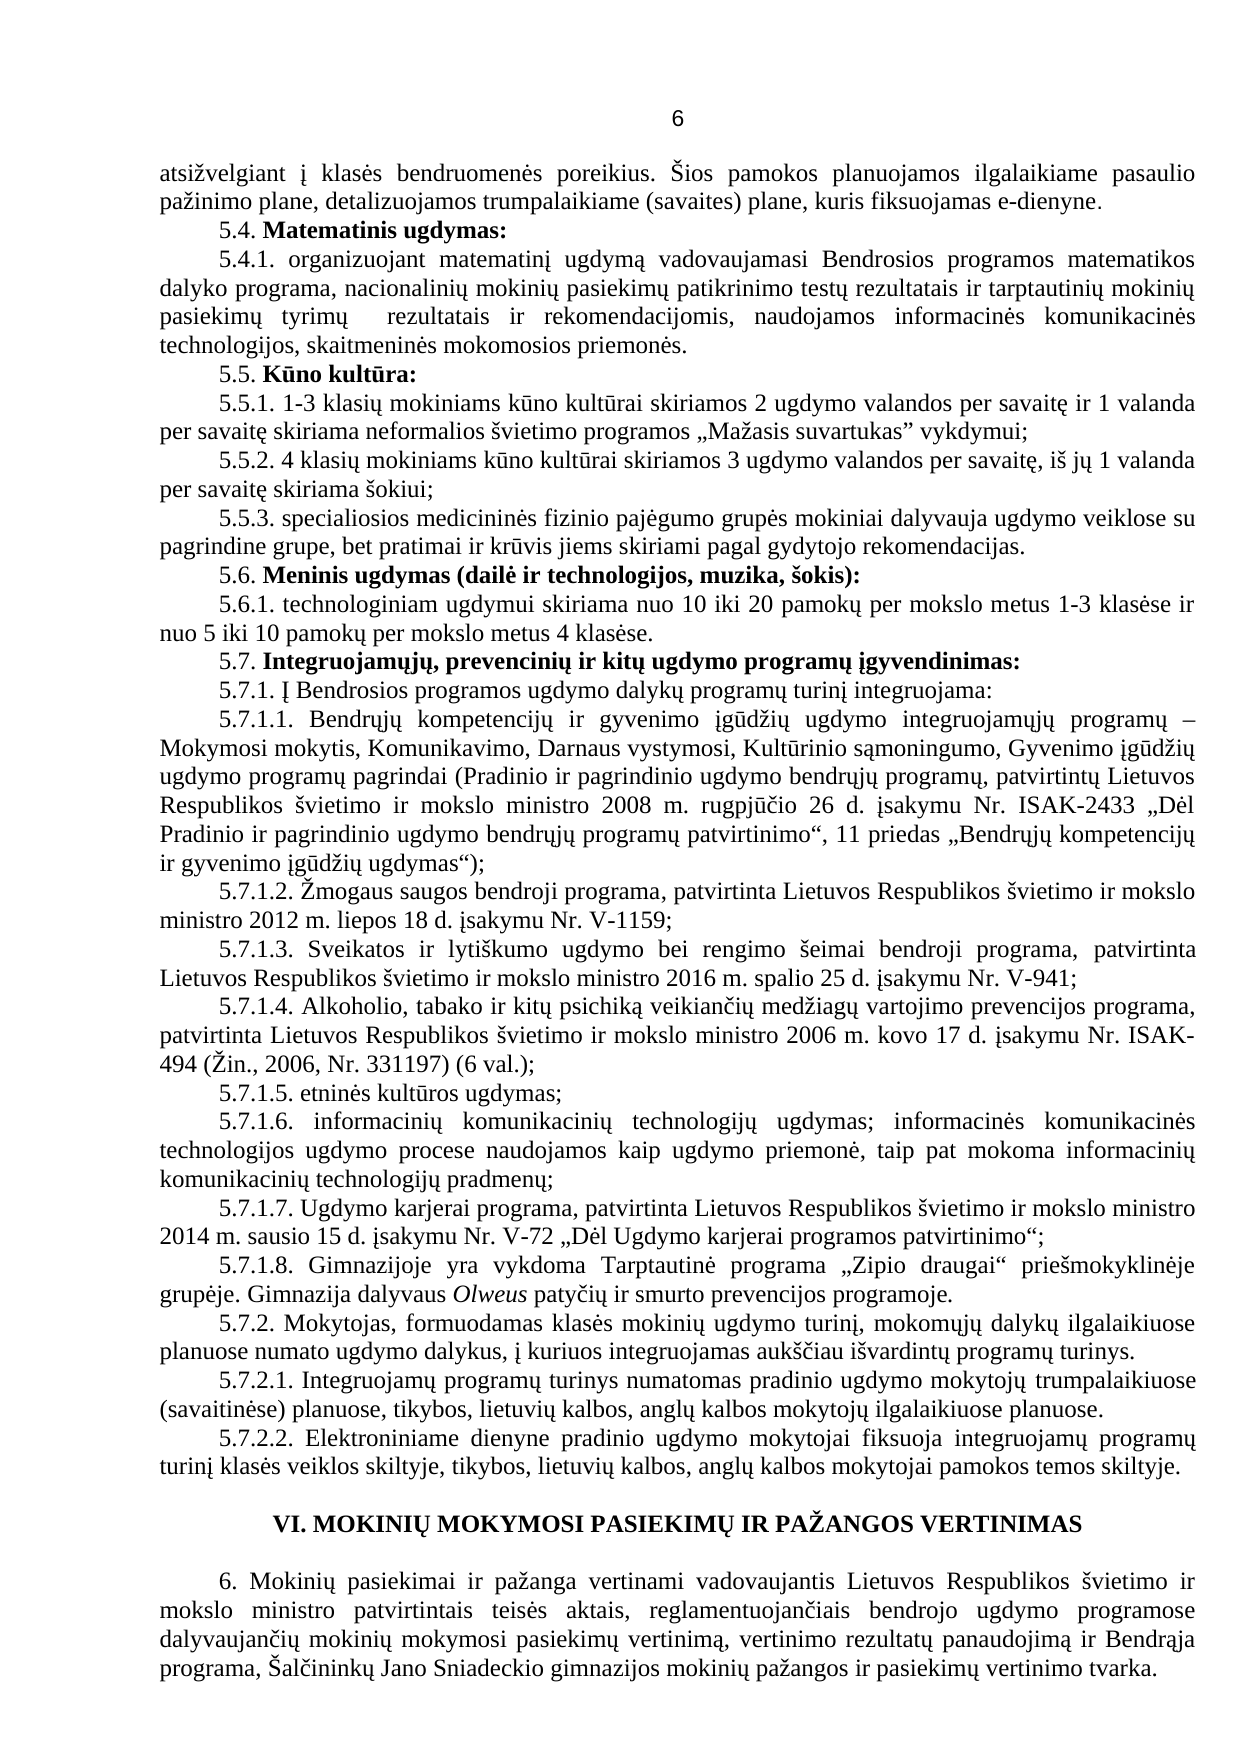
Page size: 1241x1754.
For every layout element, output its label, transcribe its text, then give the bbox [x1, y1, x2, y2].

text 6. Mokinių pasiekimai ir pažanga vertinami vadovaujantis Lietuvos Respublikos švietimo ir mokslo ministro patvirtintais teisės aktais, reglamentuojančiais bendrojo ugdymo programose dalyvaujančių mokinių mokymosi pasiekimų vertinimą, vertinimo rezultatų panaudojimą ir Bendrąja programa, Šalčininkų Jano Sniadeckio gimnazijos mokinių pažangos ir pasiekimų vertinimo tvarka. [159, 1566, 1196, 1681]
text 5.5.3. specialiosios medicininės fizinio pajėgumo grupės mokiniai dalyvauja ugdymo veiklose su pagrindine grupe, bet pratimai ir krūvis jiems skiriami pagal gydytojo rekomendacijas. [159, 503, 1196, 560]
text 5.7.2.2. Elektroniniame dienyne pradinio ugdymo mokytojai fiksuoja integruojamų programų turinį klasės veiklos skiltyje, tikybos, lietuvių kalbos, anglų kalbos mokytojai pamokos temos skiltyje. [159, 1423, 1196, 1480]
text 5.7.2.1. Integruojamų programų turinys numatomas pradinio ugdymo mokytojų trumpalaikiuose (savaitinėse) planuose, tikybos, lietuvių kalbos, anglų kalbos mokytojų ilgalaikiuose planuose. [159, 1365, 1196, 1423]
text 5.5.2. 4 klasių mokiniams kūno kultūrai skiriamos 3 ugdymo valandos per savaitę, iš jų 1 valanda per savaitę skiriama šokiui; [159, 445, 1196, 503]
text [159, 158, 1196, 215]
text VI. MOKINIŲ MOKYMOSI PASIEKIMŲ IR PAŽANGOS VERTINIMAS [159, 1509, 1196, 1538]
text 5.7.1.7. Ugdymo karjerai programa, patvirtinta Lietuvos Respublikos švietimo ir mokslo ministro 2014 m. sausio 15 d. įsakymu Nr. V-72 „Dėl Ugdymo karjerai programos patvirtinimo“; [159, 1193, 1196, 1250]
text 5.7.1.2. Žmogaus saugos bendroji programa, patvirtinta Lietuvos Respublikos švietimo ir mokslo ministro 2012 m. liepos 18 d. įsakymu Nr. V-1159; [159, 876, 1196, 934]
text 5.5.1. 1-3 klasių mokiniams kūno kultūrai skiriamos 2 ugdymo valandos per savaitę ir 1 valanda per savaitę skiriama neformalios švietimo programos „Mažasis suvartukas” vykdymui; [159, 388, 1196, 445]
text 5.6.1. technologiniam ugdymui skiriama nuo 10 iki 20 pamokų per mokslo metus 1-3 klasėse ir nuo 5 iki 10 pamokų per mokslo metus 4 klasėse. [159, 589, 1196, 646]
text 5.7.1.6. informacinių komunikacinių technologijų ugdymas; informacinės komunikacinės technologijos ugdymo procese naudojamos kaip ugdymo priemonė, taip pat mokoma informacinių komunikacinių technologijų pradmenų; [159, 1106, 1196, 1193]
text 5.7. Integruojamųjų, prevencinių ir kitų ugdymo programų įgyvendinimas: [159, 646, 1196, 675]
text 5.7.1.8. Gimnazijoje yra vykdoma Tarptautinė programa „Zipio draugai“ priešmokyklinėje grupėje. Gimnazija dalyvaus Olweus patyčių ir smurto prevencijos programoje. [159, 1250, 1196, 1308]
text 5.4.1. organizuojant matematinį ugdymą vadovaujamasi Bendrosios programos matematikos dalyko programa, nacionalinių mokinių pasiekimų patikrinimo testų rezultatais ir tarptautinių mokinių pasiekimų tyrimų rezultatais ir rekomendacijomis, naudojamos informacinės komunikacinės technologijos, skaitmeninės mokomosios priemonės. [159, 244, 1196, 359]
text 5.7.1.5. etninės kultūros ugdymas; [159, 1078, 1196, 1106]
text 5.7.1.4. Alkoholio, tabako ir kitų psichiką veikiančių medžiagų vartojimo prevencijos programa, patvirtinta Lietuvos Respublikos švietimo ir mokslo ministro 2006 m. kovo 17 d. įsakymu Nr. ISAK-494 (Žin., 2006, Nr. 331197) (6 val.); [159, 991, 1196, 1078]
text 5.5. Kūno kultūra: [159, 359, 1196, 388]
text 5.7.1.3. Sveikatos ir lytiškumo ugdymo bei rengimo šeimai bendroji programa, patvirtinta Lietuvos Respublikos švietimo ir mokslo ministro 2016 m. spalio 25 d. įsakymu Nr. V-941; [159, 934, 1196, 991]
text 5.7.2. Mokytojas, formuodamas klasės mokinių ugdymo turinį, mokomųjų dalykų ilgalaikiuose planuose numato ugdymo dalykus, į kuriuos integruojamas aukščiau išvardintų programų turinys. [159, 1308, 1196, 1365]
text 5.6. Meninis ugdymas (dailė ir technologijos, muzika, šokis): [159, 560, 1196, 589]
text 5.7.1.1. Bendrųjų kompetencijų ir gyvenimo įgūdžių ugdymo integruojamųjų programų – Mokymosi mokytis, Komunikavimo, Darnaus vystymosi, Kultūrinio sąmoningumo, Gyvenimo įgūdžių ugdymo programų pagrindai (Pradinio ir pagrindinio ugdymo bendrųjų programų, patvirtintų Lietuvos Respublikos švietimo ir mokslo ministro 2008 m. rugpjūčio 26 d. įsakymu Nr. ISAK-2433 „Dėl Pradinio ir pagrindinio ugdymo bendrųjų programų patvirtinimo“, 11 priedas „Bendrųjų kompetencijų ir gyvenimo įgūdžių ugdymas“); [159, 704, 1196, 876]
text 5.7.1. Į Bendrosios programos ugdymo dalykų programų turinį integruojama: [159, 675, 1196, 704]
text 5.4. Matematinis ugdymas: [159, 215, 1196, 244]
